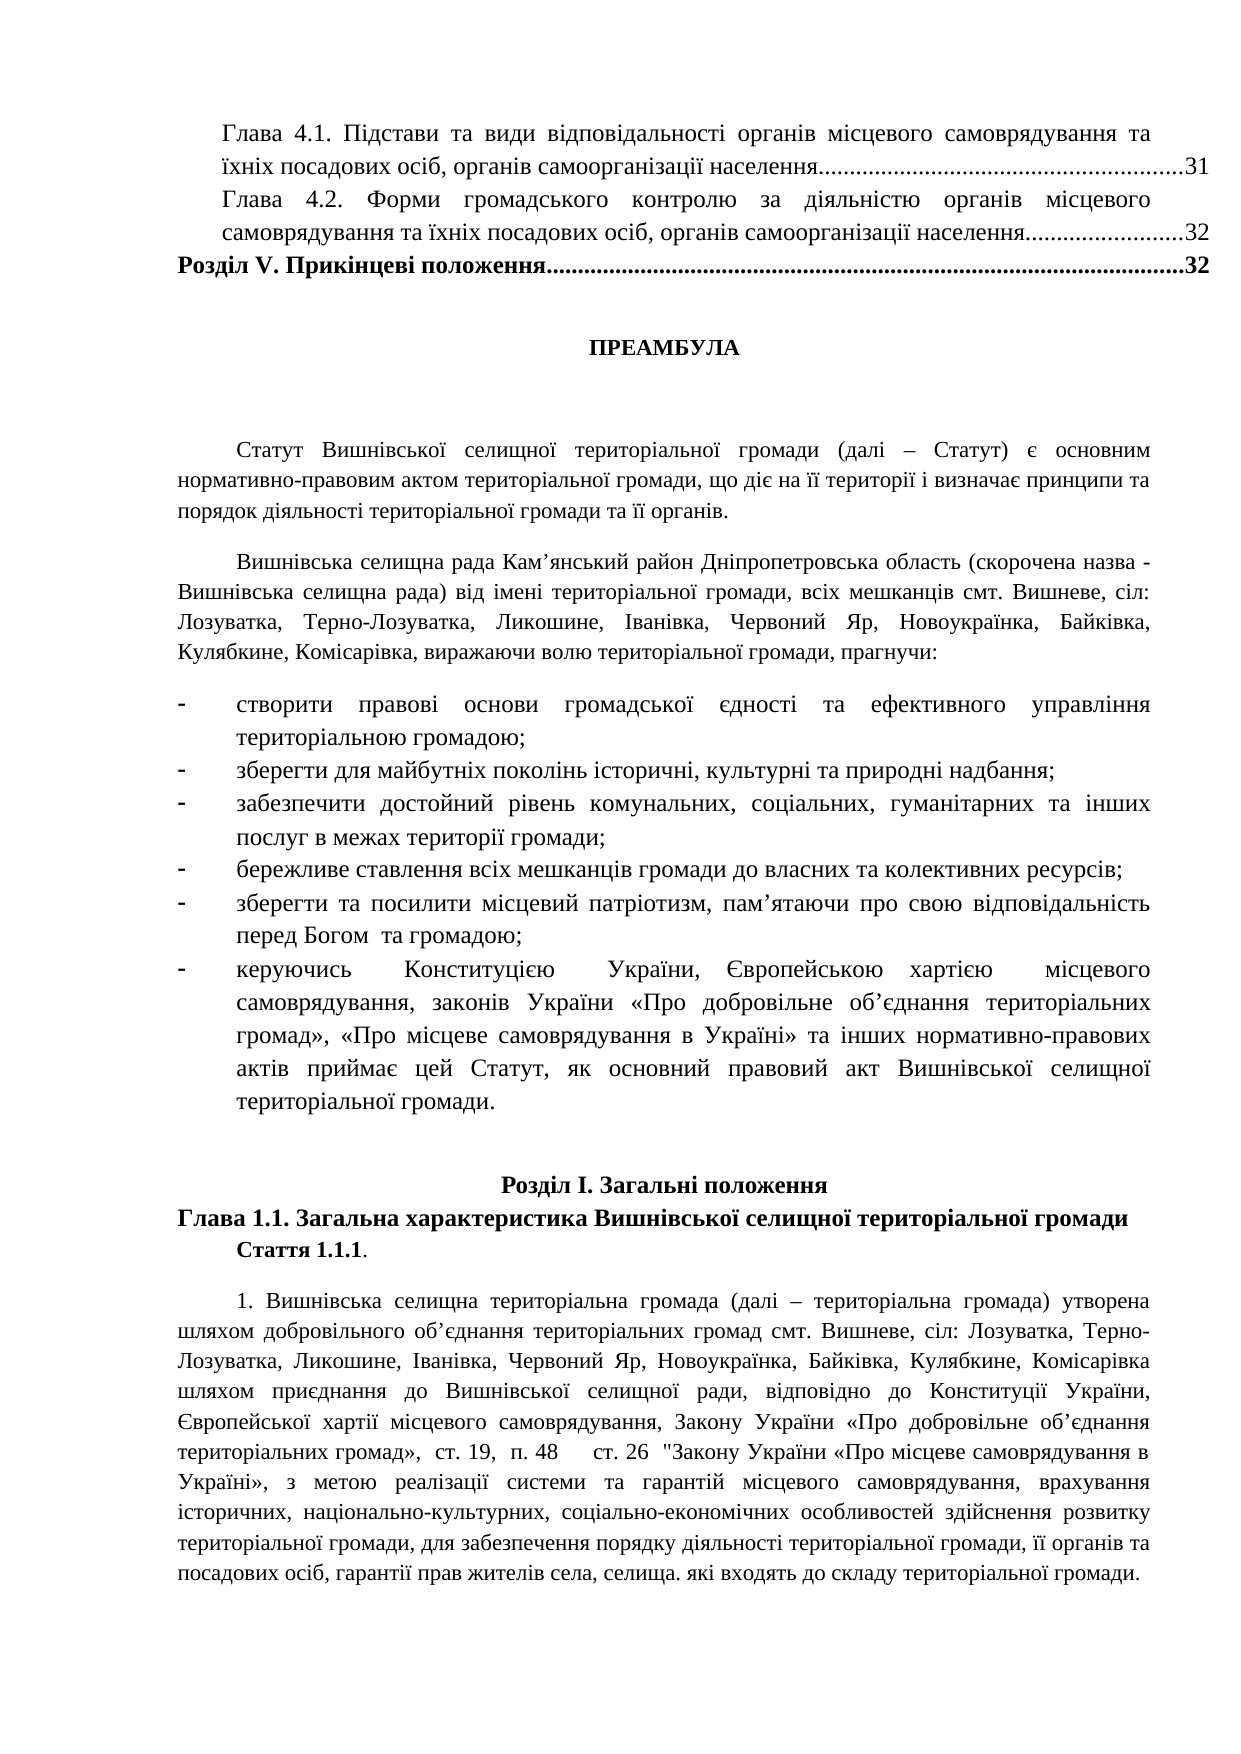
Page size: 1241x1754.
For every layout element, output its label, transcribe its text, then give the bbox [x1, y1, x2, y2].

text Вишнівська селищна рада Кам’янський район Дніпропетровська область (скорочена назва - Вишнівська селищна рада) від імені територіальної громади, всіх мешканців смт. Вишневе, сіл: Лозуватка, Терно-Лозуватка, Ликошине, Іванівка, Червоний Яр, Новоукраїнка, Байківка, Кулябкине, Комісарівка, виражаючи волю територіальної громади, прагнучи: [177, 548, 1152, 665]
text Глава 4.1. Підстави та види відповідальності органів місцевого самоврядування та їхніх посадових осіб, органів самоорганізації населення 31 [222, 118, 1152, 180]
list зберегти для майбутніх поколінь історичні, культурні та природні надбання; [177, 756, 1152, 784]
list керуючись Конституцією України, Європейською хартією місцевого самоврядування, законів України «Про добровільне об’єднання територіальних громад», «Про місцеве самоврядування в Україні» та інших нормативно-правових актів приймає цей Статут, як основний правовий акт Вишнівської селищної територіальної громади. [177, 954, 1152, 1114]
list бережливе ставлення всіх мешканців громади до власних та колективних ресурсів; [177, 854, 1152, 883]
text ПРЕАМБУЛА [177, 334, 1152, 361]
list створити правові основи громадської єдності та ефективного управління територіальною громадою; [177, 689, 1152, 751]
subtitle Розділ І. Загальні положення [177, 1170, 1152, 1198]
text 1. Вишнівська селищна територіальна громада (далі – територіальна громада) утворена шляхом добровільного об’єднання територіальних громад смт. Вишневе, сіл: Лозуватка, Терно-Лозуватка, Ликошине, Іванівка, Червоний Яр, Новоукраїнка, Байківка, Кулябкине, Комісарівка шляхом приєднання до Вишнівської селищної ради, відповідно до Конституції України, Європейської хартії місцевого самоврядування, Закону України «Про добровільне об’єднання територіальних громад», ст. 19, п. 48 ст. 26 "Закону України «Про місцеве самоврядування в Україні», з метою реалізації системи та гарантій місцевого самоврядування, врахування історичних, національно-культурних, соціально-економічних особливостей здійснення розвитку територіальної громади, для забезпечення порядку діяльності територіальної громади, її органів та посадових осіб, гарантії прав жителів села, селища. які входять до складу територіальної громади. [177, 1287, 1152, 1585]
text Стаття 1.1.1. [177, 1236, 1152, 1262]
list зберегти та посилити місцевий патріотизм, пам’ятаючи про свою відповідальність перед Богом та громадою; [177, 888, 1152, 949]
text Розділ V. Прикінцеві положення 32 [177, 250, 1152, 279]
text Глава 4.2. Форми громадського контролю за діяльністю органів місцевого самоврядування та їхніх посадових осіб, органів самоорганізації населення. 32 [222, 184, 1152, 246]
list забезпечити достойний рівень комунальних, соціальних, гуманітарних та інших послуг в межах території громади; [177, 788, 1152, 850]
subtitle Глава 1.1. Загальна характеристика Вишнівської селищної територіальної громади [177, 1203, 1152, 1232]
text Статут Вишнівської селищної територіальної громади (далі – Статут) є основним нормативно-правовим актом територіальної громади, що діє на її території і визначає принципи та порядок діяльності територіальної громади та її органів. [177, 436, 1152, 523]
